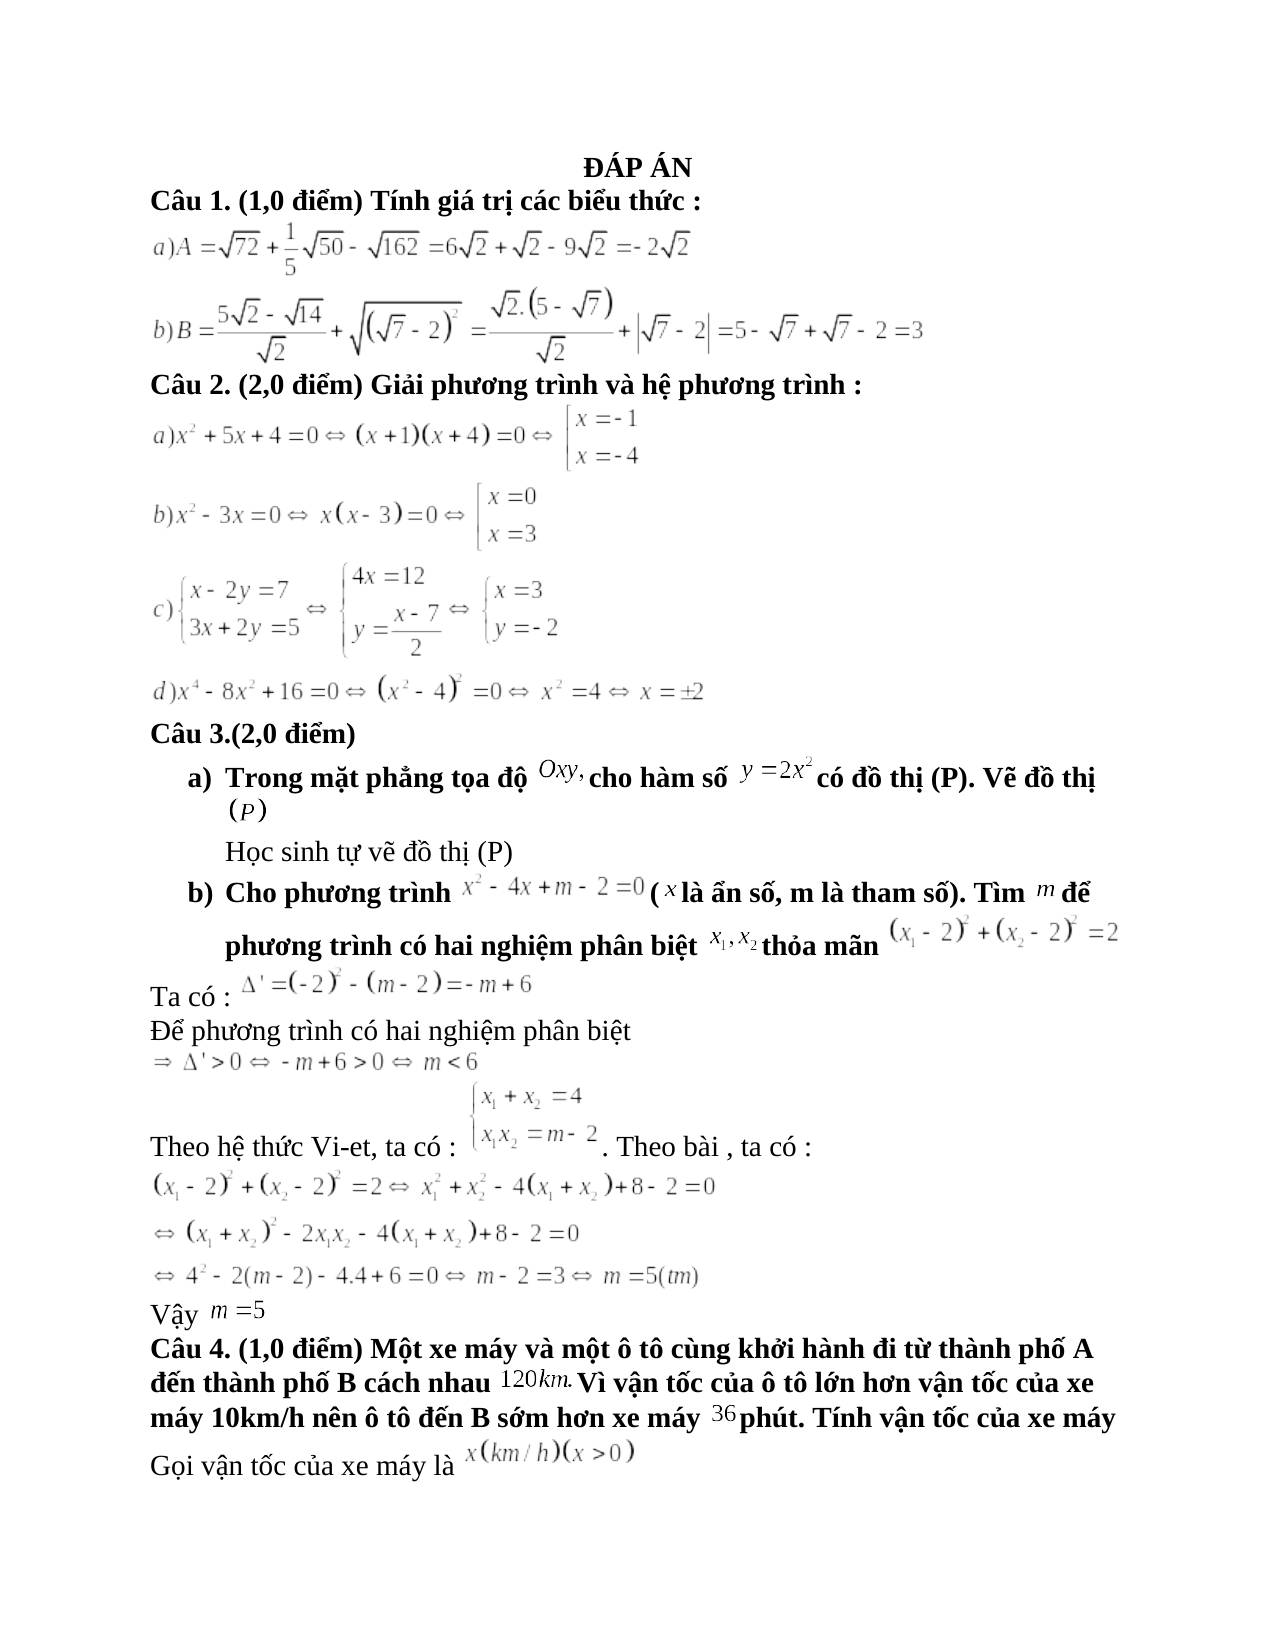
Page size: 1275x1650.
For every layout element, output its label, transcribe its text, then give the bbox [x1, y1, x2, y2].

text Câu 4. (1,0 điểm) Một xe máy và một ô tô cùng khởi hành đi từ thành phố A đến thành phố B cách nhau Vì vận tốc của ô tô lớn hơn vận tốc của xe máy 10km/h nên ô tô đến B sớm hơn xe máy phút. Tính vận tốc của xe máy [150, 1331, 1125, 1433]
text Vậy [150, 1295, 1125, 1331]
list Trong mặt phẳng tọa độ cho hàm số có đồ thị (P). Vẽ đồ thị [187, 750, 1125, 834]
text Gọi vận tốc của xe máy là [150, 1433, 1125, 1482]
text Câu 3.(2,0 điểm) [150, 716, 1125, 750]
text Theo hệ thức Vi-et, ta có : . Theo bài , ta có : [150, 1076, 1125, 1162]
list Học sinh tự vẽ đồ thị (P) [225, 834, 1125, 868]
text Câu 2. (2,0 điểm) Giải phương trình và hệ phương trình : [150, 367, 1125, 401]
text ĐÁP ÁN [150, 150, 1125, 183]
list Cho phương trình (là ẩn số, m là tham số). Tìm để phương trình có hai nghiệm phân biệt thỏa mãn [187, 868, 1125, 961]
text Để phương trình có hai nghiệm phân biệt [150, 1013, 1125, 1047]
text Câu 1. (1,0 điểm) Tính giá trị các biểu thức : [150, 183, 1125, 217]
text Ta có : [150, 961, 1125, 1013]
